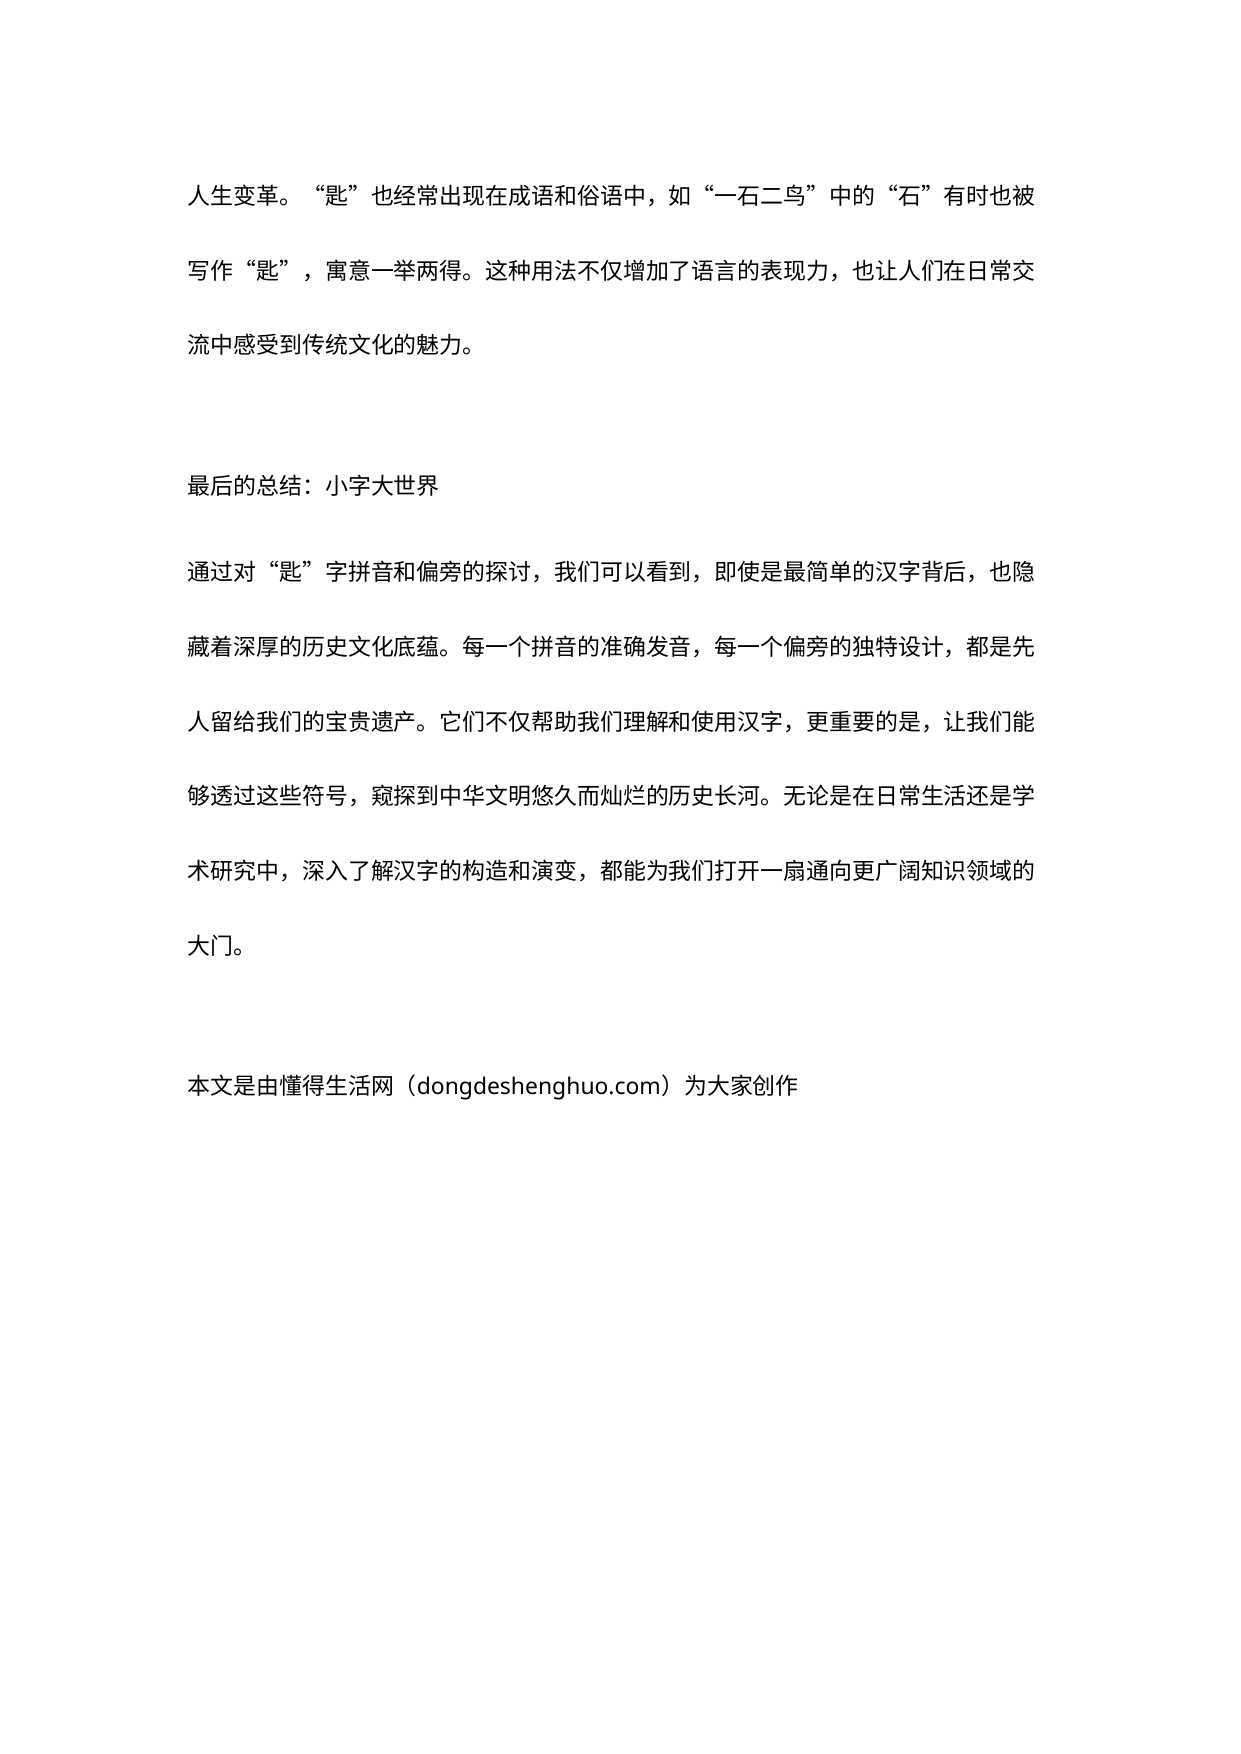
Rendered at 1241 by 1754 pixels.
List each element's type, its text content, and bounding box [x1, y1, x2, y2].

text 最后的总结：小字大世界 [187, 452, 1053, 517]
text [187, 162, 1053, 376]
text 通过对“匙”字拼音和偏旁的探讨，我们可以看到，即使是最简单的汉字背后，也隐藏着深厚的历史文化底蕴。每一个拼音的准确发音，每一个偏旁的独特设计，都是先人留给我们的宝贵遗产。它们不仅帮助我们理解和使用汉字，更重要的是，让我们能够透过这些符号，窥探到中华文明悠久而灿烂的历史长河。无论是在日常生活还是学术研究中，深入了解汉字的构造和演变，都能为我们打开一扇通向更广阔知识领域的大门。 [187, 538, 1053, 977]
text 本文是由懂得生活网（dongdeshenghuo.com）为大家创作 [187, 1052, 1053, 1117]
